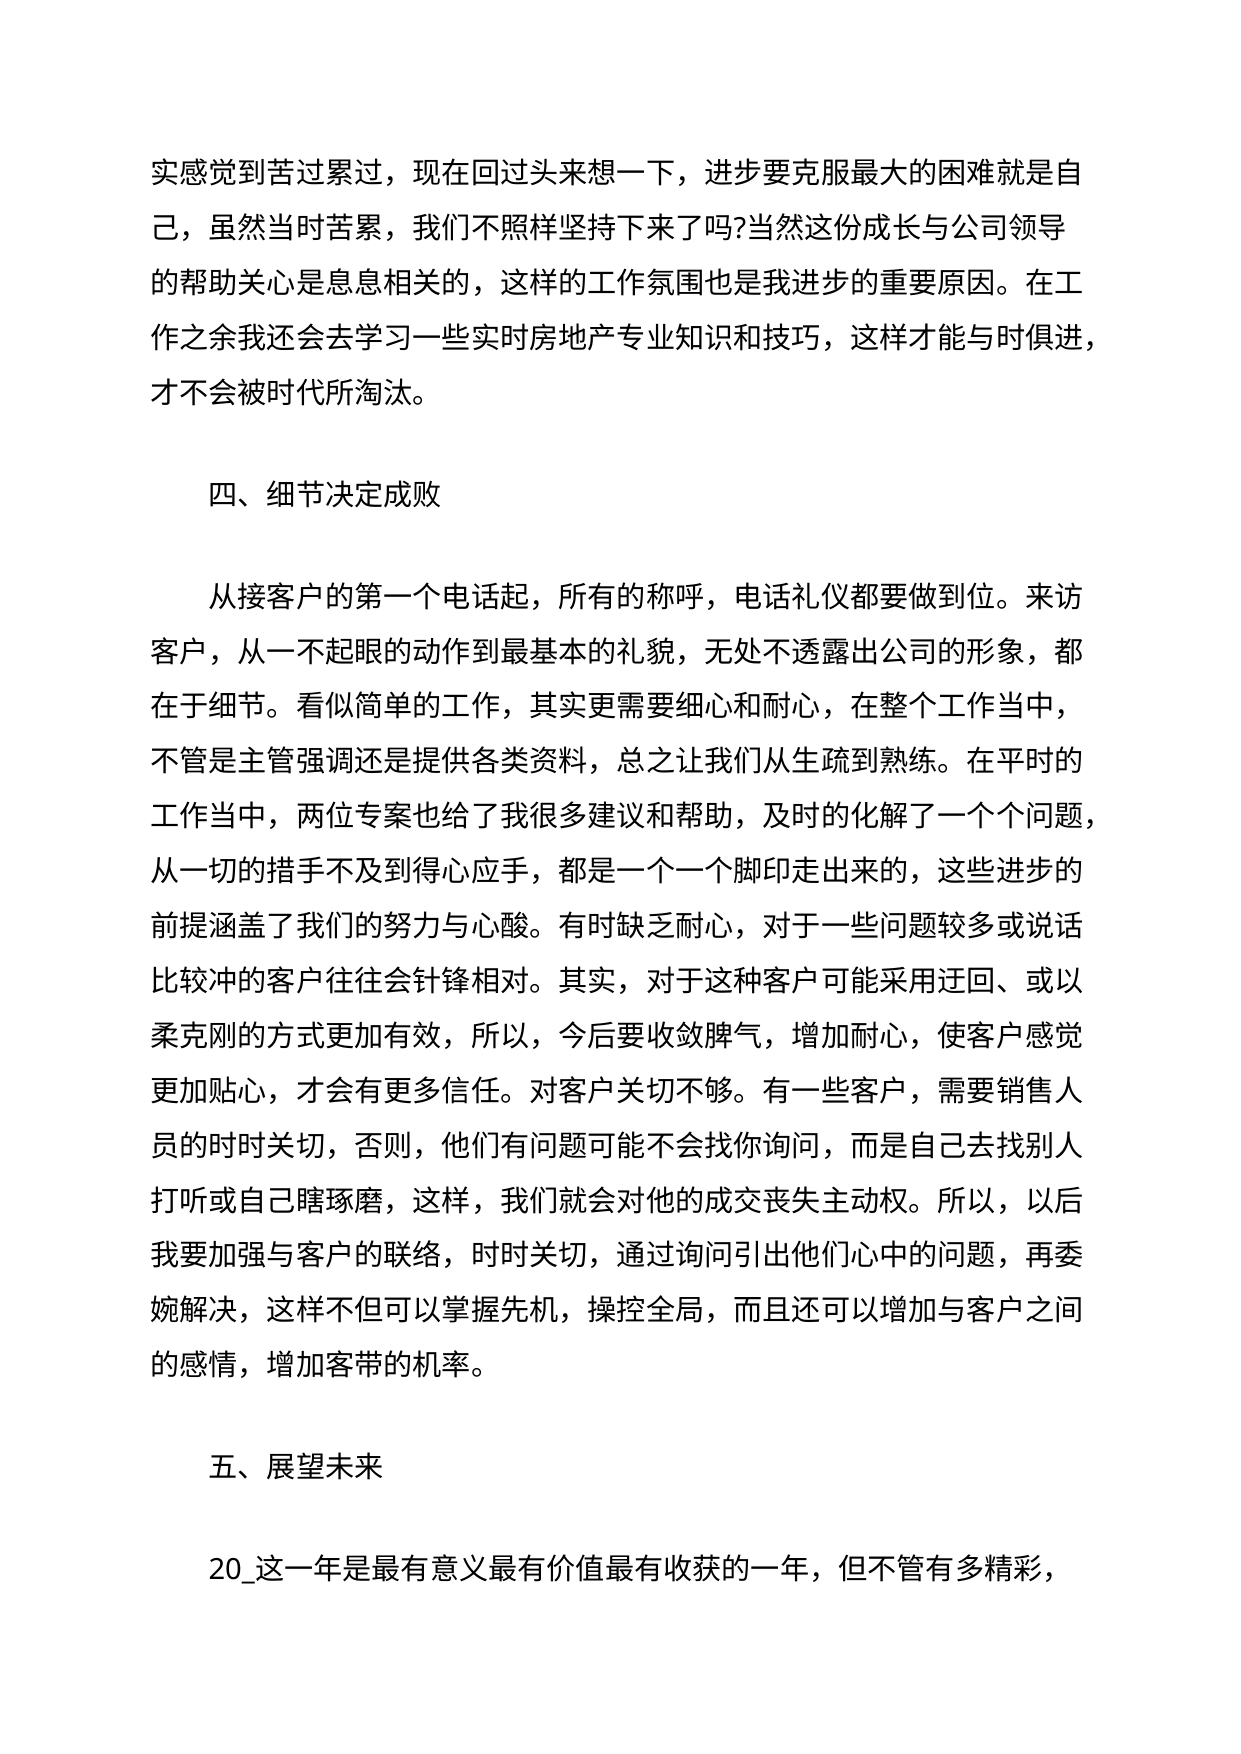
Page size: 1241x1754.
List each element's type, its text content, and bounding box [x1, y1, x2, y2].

text 从接客户的第一个电话起，所有的称呼，电话礼仪都要做到位。来访客户，从一不起眼的动作到最基本的礼貌，无处不透露出公司的形象，都在于细节。看似简单的工作，其实更需要细心和耐心，在整个工作当中，不管是主管强调还是提供各类资料，总之让我们从生疏到熟练。在平时的工作当中，两位专案也给了我很多建议和帮助，及时的化解了一个个问题，从一切的措手不及到得心应手，都是一个一个脚印走出来的，这些进步的前提涵盖了我们的努力与心酸。有时缺乏耐心，对于一些问题较多或说话比较冲的客户往往会针锋相对。其实，对于这种客户可能采用迂回、或以柔克刚的方式更加有效，所以，今后要收敛脾气，增加耐心，使客户感觉更加贴心，才会有更多信任。对客户关切不够。有一些客户，需要销售人员的时时关切，否则，他们有问题可能不会找你询问，而是自己去找别人打听或自己瞎琢磨，这样，我们就会对他的成交丧失主动权。所以，以后我要加强与客户的联络，时时关切，通过询问引出他们心中的问题，再委婉解决，这样不但可以掌握先机，操控全局，而且还可以增加与客户之间的感情，增加客带的机率。 [150, 573, 1090, 1384]
text 五、展望未来 [150, 1443, 1090, 1486]
text 四、细节决定成败 [150, 471, 1090, 514]
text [150, 1545, 1090, 1588]
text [150, 150, 1090, 412]
